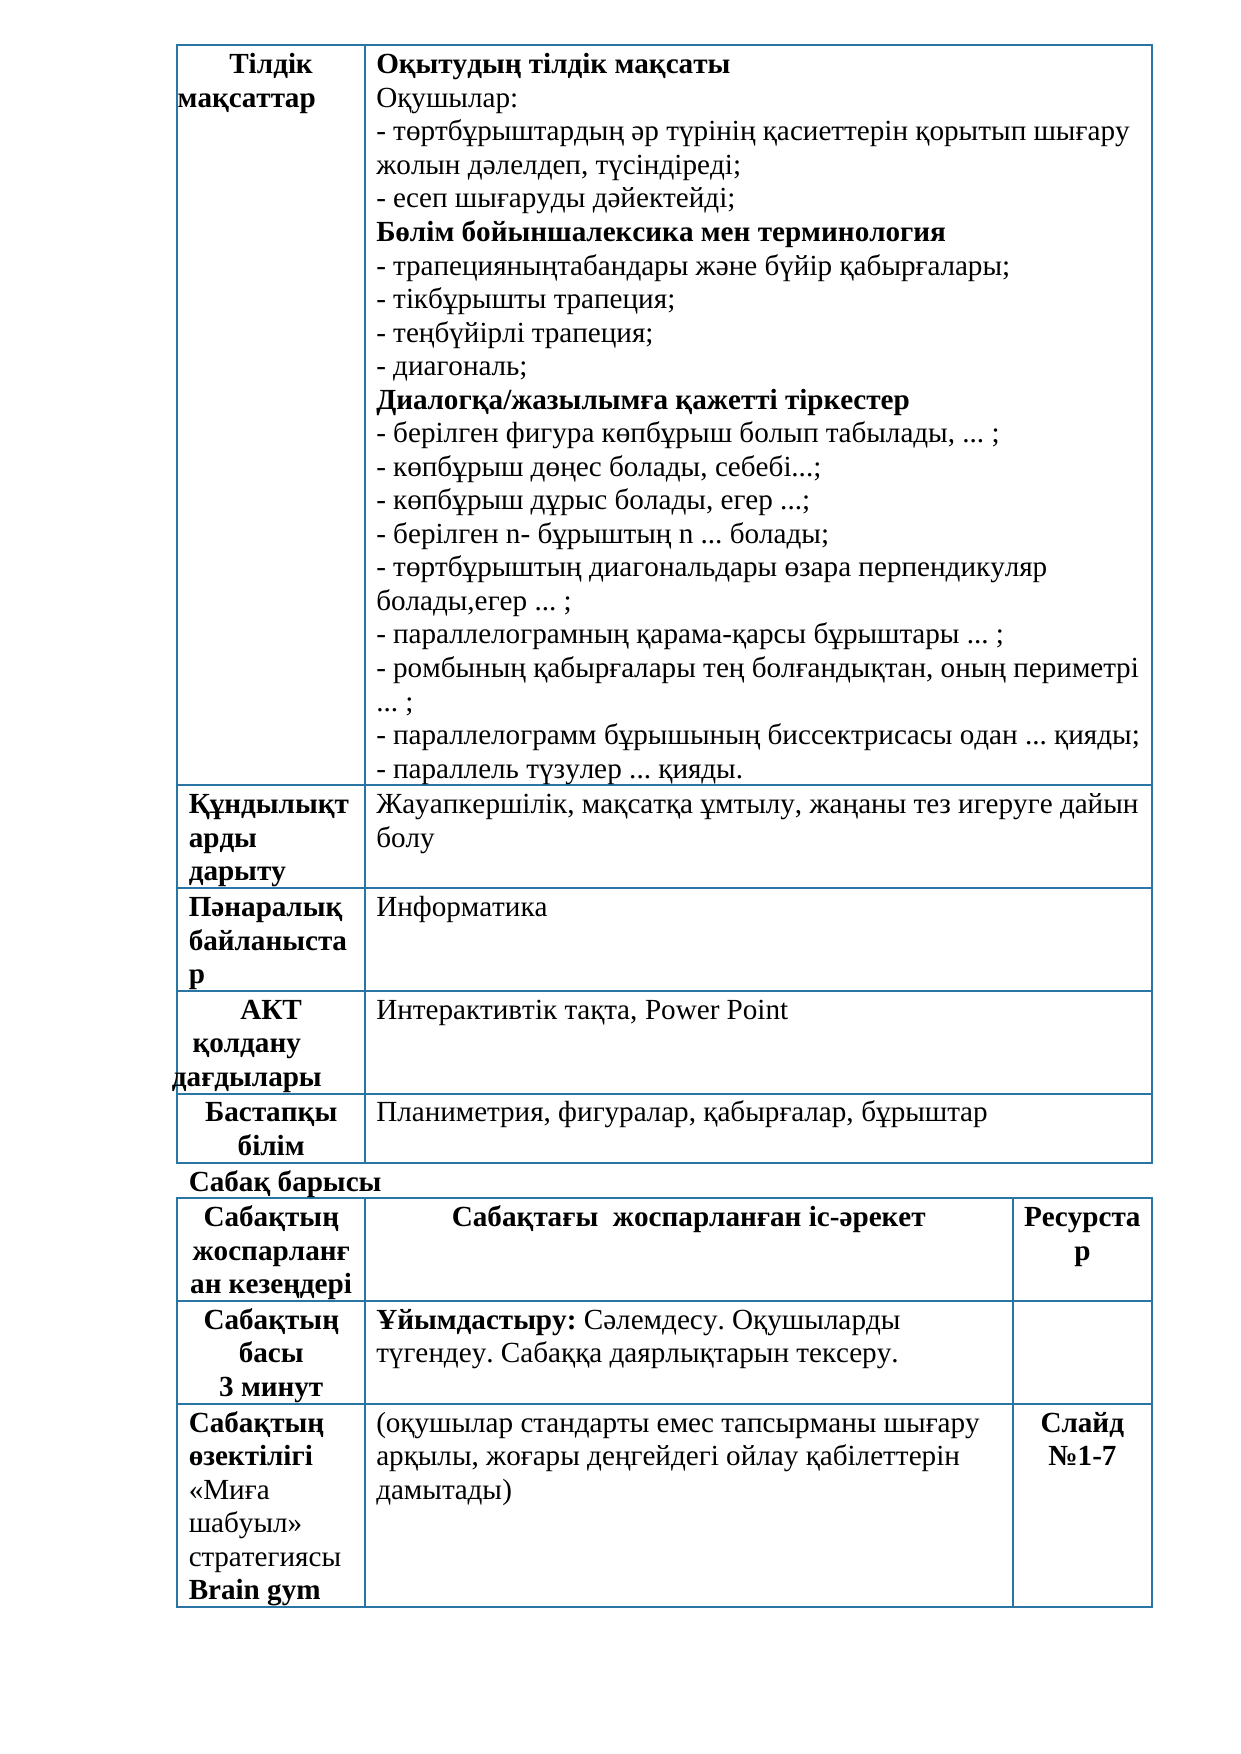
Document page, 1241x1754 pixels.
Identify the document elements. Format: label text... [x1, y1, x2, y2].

table_cell [1014, 1302, 1151, 1403]
table_cell Оқытудың тілдік мақсаты Оқушылар: - төртбұрыштардың әр түрінің қасиеттерін қорытып шығару жолын дәлелдеп, түсіндіреді; - есеп шығаруды дәйектейді; Бөлім бойыншалексика мен терминология - трапецияныңтабандары және бүйір қабырғалары; - тікбұрышты трапеция; - теңбүйірлі трапеция; - диагональ; Диалогқа/жазылымға қажетті тіркестер - берілген фигура көпбұрыш болып табылады, ... ; - көпбұрыш дөңес болады, себебі...; - көпбұрыш дұрыс болады, егер ...; - берілген n- бұрыштың n ... болады; - төртбұрыштың диагональдары өзара перпендикуляр болады,егер ... ; - параллелограмның қарама-қарсы бұрыштары ... ; - ромбының қабырғалары тең болғандықтан, оның периметрі ... ; - параллелограмм бұрышының биссектрисасы одан ... қияды; - параллель түзулер ... қияды. [366, 46, 1151, 784]
table_cell Сабақтағы жоспарланған іс-әрекет [366, 1199, 1012, 1300]
table_cell Тілдік мақсаттар [178, 46, 364, 784]
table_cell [366, 1405, 1012, 1606]
table_cell Планиметрия, фигуралар, қабырғалар, бұрыштар [366, 1095, 1151, 1162]
table_cell Пәнаралық байланыстар [178, 889, 364, 990]
table_cell Слайд №1-7 [1014, 1405, 1151, 1606]
table_cell Бастапқы білім [178, 1095, 364, 1162]
table_cell Ұйымдастыру: Сәлемдесу. Оқушыларды түгендеу. Сабаққа даярлықтарын тексеру. [366, 1302, 1012, 1403]
table_cell Сабақтың басы 3 минут [178, 1302, 364, 1403]
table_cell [178, 1405, 364, 1606]
table_cell Ресурстар [1014, 1199, 1151, 1300]
table_cell Сабақтың жоспарланған кезеңдері [178, 1199, 364, 1300]
table_cell Жауапкершілік, мақсатқа ұмтылу, жаңаны тез игеруге дайын болу [366, 786, 1151, 887]
table_cell Құндылықтарды дарыту [178, 786, 364, 887]
table_cell Интерактивтік тақта, Power Point [366, 992, 1151, 1092]
table_cell Сабақ барысы [177, 1164, 1152, 1197]
table_cell АКТ қолдану дағдылары [178, 992, 364, 1092]
table_cell Информатика [366, 889, 1151, 990]
